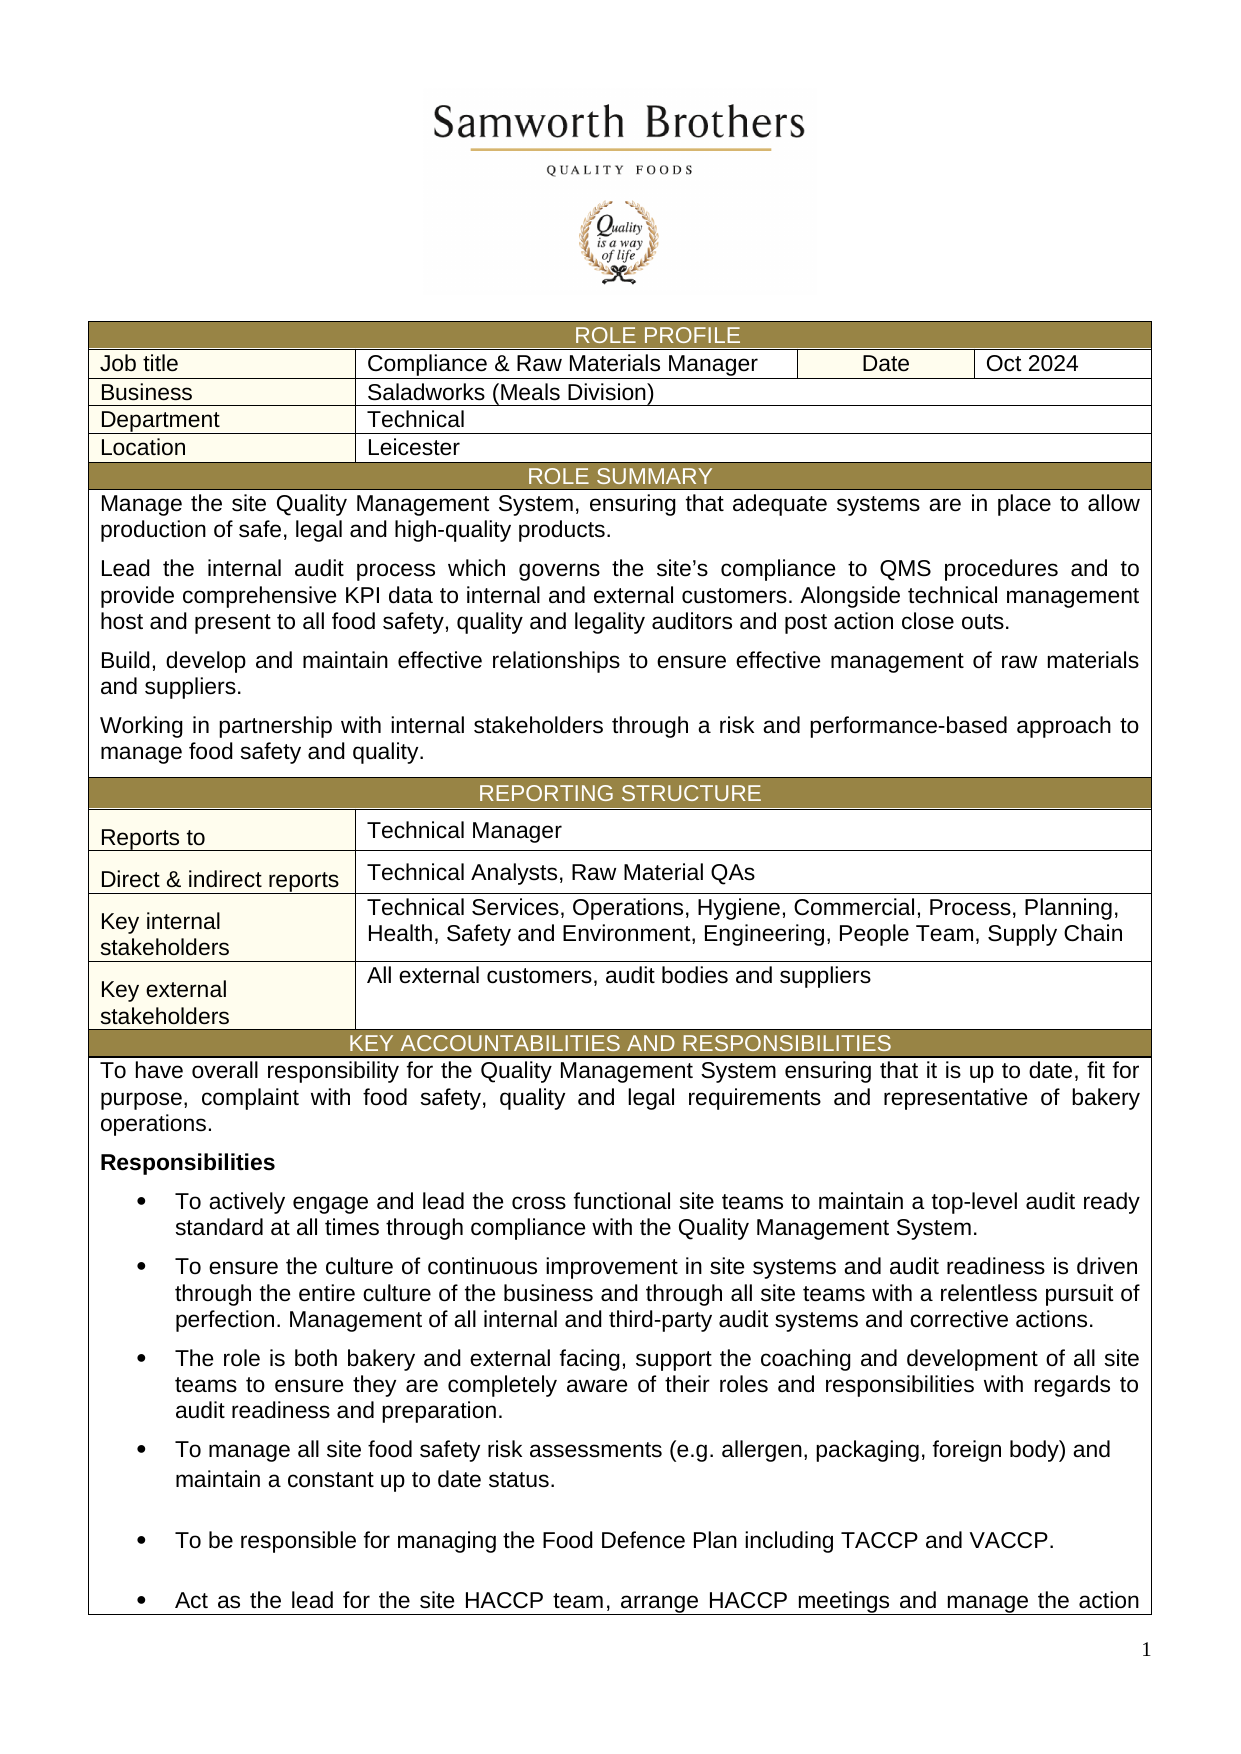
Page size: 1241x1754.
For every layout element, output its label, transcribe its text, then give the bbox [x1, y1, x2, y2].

table_cell Reports to [89, 810, 355, 850]
table_cell Job title [89, 350, 355, 378]
table_cell Manage the site Quality Management System, ensuring that adequate systems are in place to allow production of safe, legal and high-quality products. Lead the internal audit process which governs the site’s compliance to QMS procedures and to provide comprehensive KPI data to internal and external customers. Alongside technical management host and present to all food safety, quality and legality auditors and post action close outs. Build, develop and maintain effective relationships to ensure effective management of raw materials and suppliers. Working in partnership with internal stakeholders through a risk and performance-based approach to manage food safety and quality. [89, 490, 1151, 777]
table_cell REPORTING STRUCTURE [89, 778, 1151, 808]
table_cell Technical Manager [356, 810, 1151, 850]
table_cell Compliance & Raw Materials Manager [356, 350, 797, 378]
table_cell KEY ACCOUNTABILITIES AND RESPONSIBILITIES [89, 1030, 1151, 1056]
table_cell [89, 1058, 1151, 1614]
table_cell Key external stakeholders [89, 962, 355, 1029]
picture [423, 88, 817, 295]
table_cell Leicester [356, 434, 1151, 462]
table_header ROLE PROFILE [89, 322, 1151, 348]
table_cell ROLE SUMMARY [89, 463, 1151, 489]
table_cell All external customers, audit bodies and suppliers [356, 962, 1151, 1029]
table_cell Key internal stakeholders [89, 894, 355, 961]
table_cell Department [89, 406, 355, 432]
table_cell Location [89, 434, 355, 462]
table_cell Saladworks (Meals Division) [356, 379, 1151, 405]
table_cell Business [89, 379, 355, 405]
table_cell Date [798, 350, 974, 378]
table_cell Technical Analysts, Raw Material QAs [356, 851, 1151, 892]
table_cell Technical [356, 406, 1151, 432]
table_cell Oct 2024 [975, 350, 1151, 378]
table_cell Direct & indirect reports [89, 851, 355, 892]
table_cell Technical Services, Operations, Hygiene, Commercial, Process, Planning, Health, Safety and Environment, Engineering, People Team, Supply Chain [356, 894, 1151, 961]
